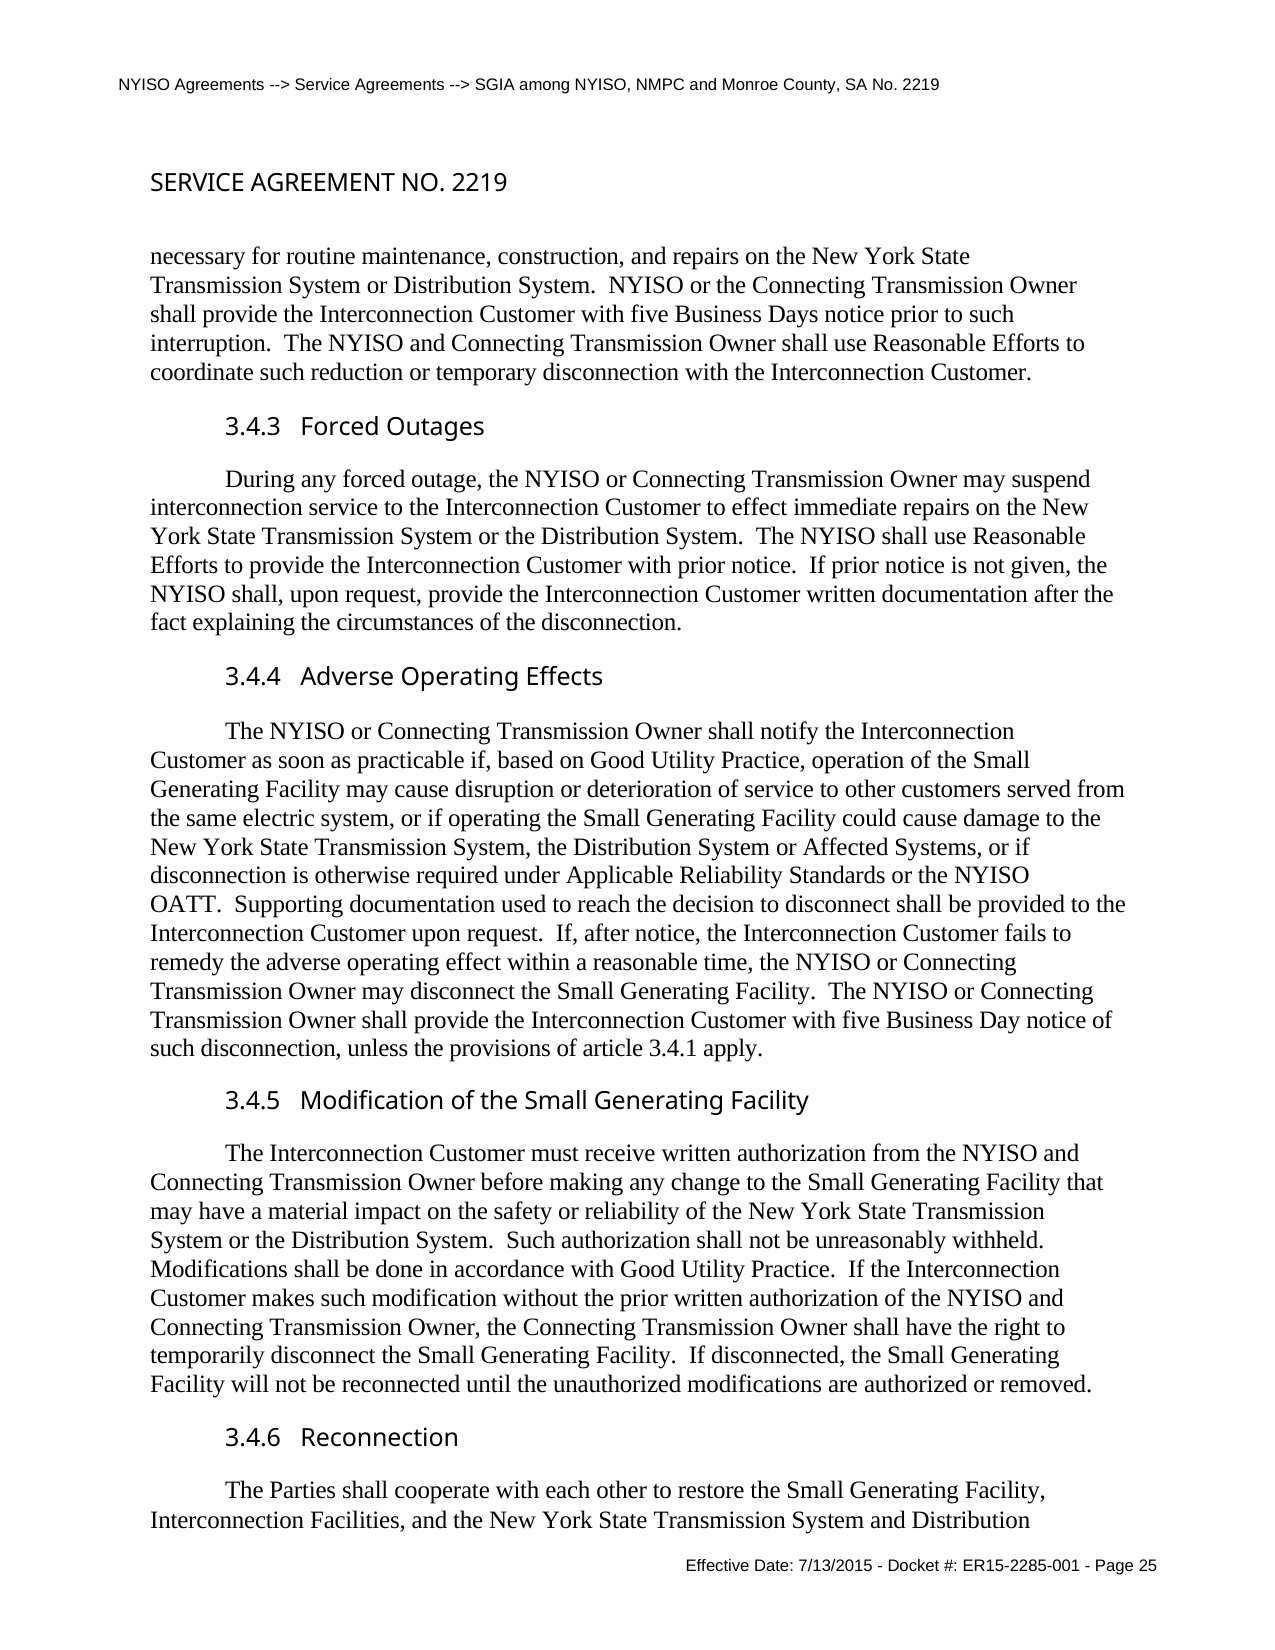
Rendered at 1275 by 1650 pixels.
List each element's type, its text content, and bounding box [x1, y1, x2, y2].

text Customer as soon as practicable if, based on Good Utility Practice, operation of the Small [150, 745, 1275, 774]
text 3.4.6 Reconnection [225, 1424, 1275, 1453]
text Interconnection Facilities, and the New York State Transmission System and Distribution [150, 1505, 1275, 1534]
text Connecting Transmission Owner before making any change to the Small Generating Facility that may have a material impact on the safety or reliability of the New York State Transmission System or the Distribution System. Such authorization shall not be unreasonably withheld. Modifications shall be done in accordance with Good Utility Practice. If the Interconnection Customer makes such modification without the prior written authorization of the NYISO and Connecting Transmission Owner, the Connecting Transmission Owner shall have the right to temporarily disconnect the Small Generating Facility. If disconnected, the Small Generating Facility will not be reconnected until the unauthorized modifications are authorized or removed. [150, 1168, 1142, 1398]
text During any forced outage, the NYISO or Connecting Transmission Owner may suspend interconnection service to the Interconnection Customer to effect immediate repairs on the New York State Transmission System or the Distribution System. The NYISO shall use Reasonable Efforts to provide the Interconnection Customer with prior notice. If prior notice is not given, the NYISO shall, upon request, provide the Interconnection Customer written documentation after the fact explaining the circumstances of the disconnection. [150, 464, 1128, 637]
text SERVICE AGREEMENT NO. 2219 [150, 168, 1275, 197]
text necessary for routine maintenance, construction, and repairs on the New York State [150, 241, 1275, 270]
text 3.4.5 Modification of the Small Generating Facility [225, 1086, 1275, 1115]
text The Parties shall cooperate with each other to restore the Small Generating Facility, [225, 1476, 1275, 1505]
text The NYISO or Connecting Transmission Owner shall notify the Interconnection [225, 716, 1275, 745]
text The Interconnection Customer must receive written authorization from the NYISO and [225, 1138, 1275, 1167]
text 3.4.4 Adverse Operating Effects [225, 662, 1275, 691]
text Generating Facility may cause disruption or deterioration of service to other customers served from the same electric system, or if operating the Small Generating Facility could cause damage to the New York State Transmission System, the Distribution System or Affected Systems, or if disconnection is otherwise required under Applicable Reliability Standards or the NYISO OATT. Supporting documentation used to reach the decision to disconnect shall be provided to the Interconnection Customer upon request. If, after notice, the Interconnection Customer fails to remedy the adverse operating effect within a reasonable time, the NYISO or Connecting Transmission Owner may disconnect the Small Generating Facility. The NYISO or Connecting Transmission Owner shall provide the Interconnection Customer with five Business Day notice of such disconnection, unless the provisions of article 3.4.1 apply. [150, 774, 1133, 1063]
text 3.4.3 Forced Outages [225, 412, 1275, 441]
text Transmission System or Distribution System. NYISO or the Connecting Transmission Owner shall provide the Interconnection Customer with five Business Days notice prior to such interruption. The NYISO and Connecting Transmission Owner shall use Reasonable Efforts to coordinate such reduction or temporary disconnection with the Interconnection Customer. [150, 270, 1123, 387]
